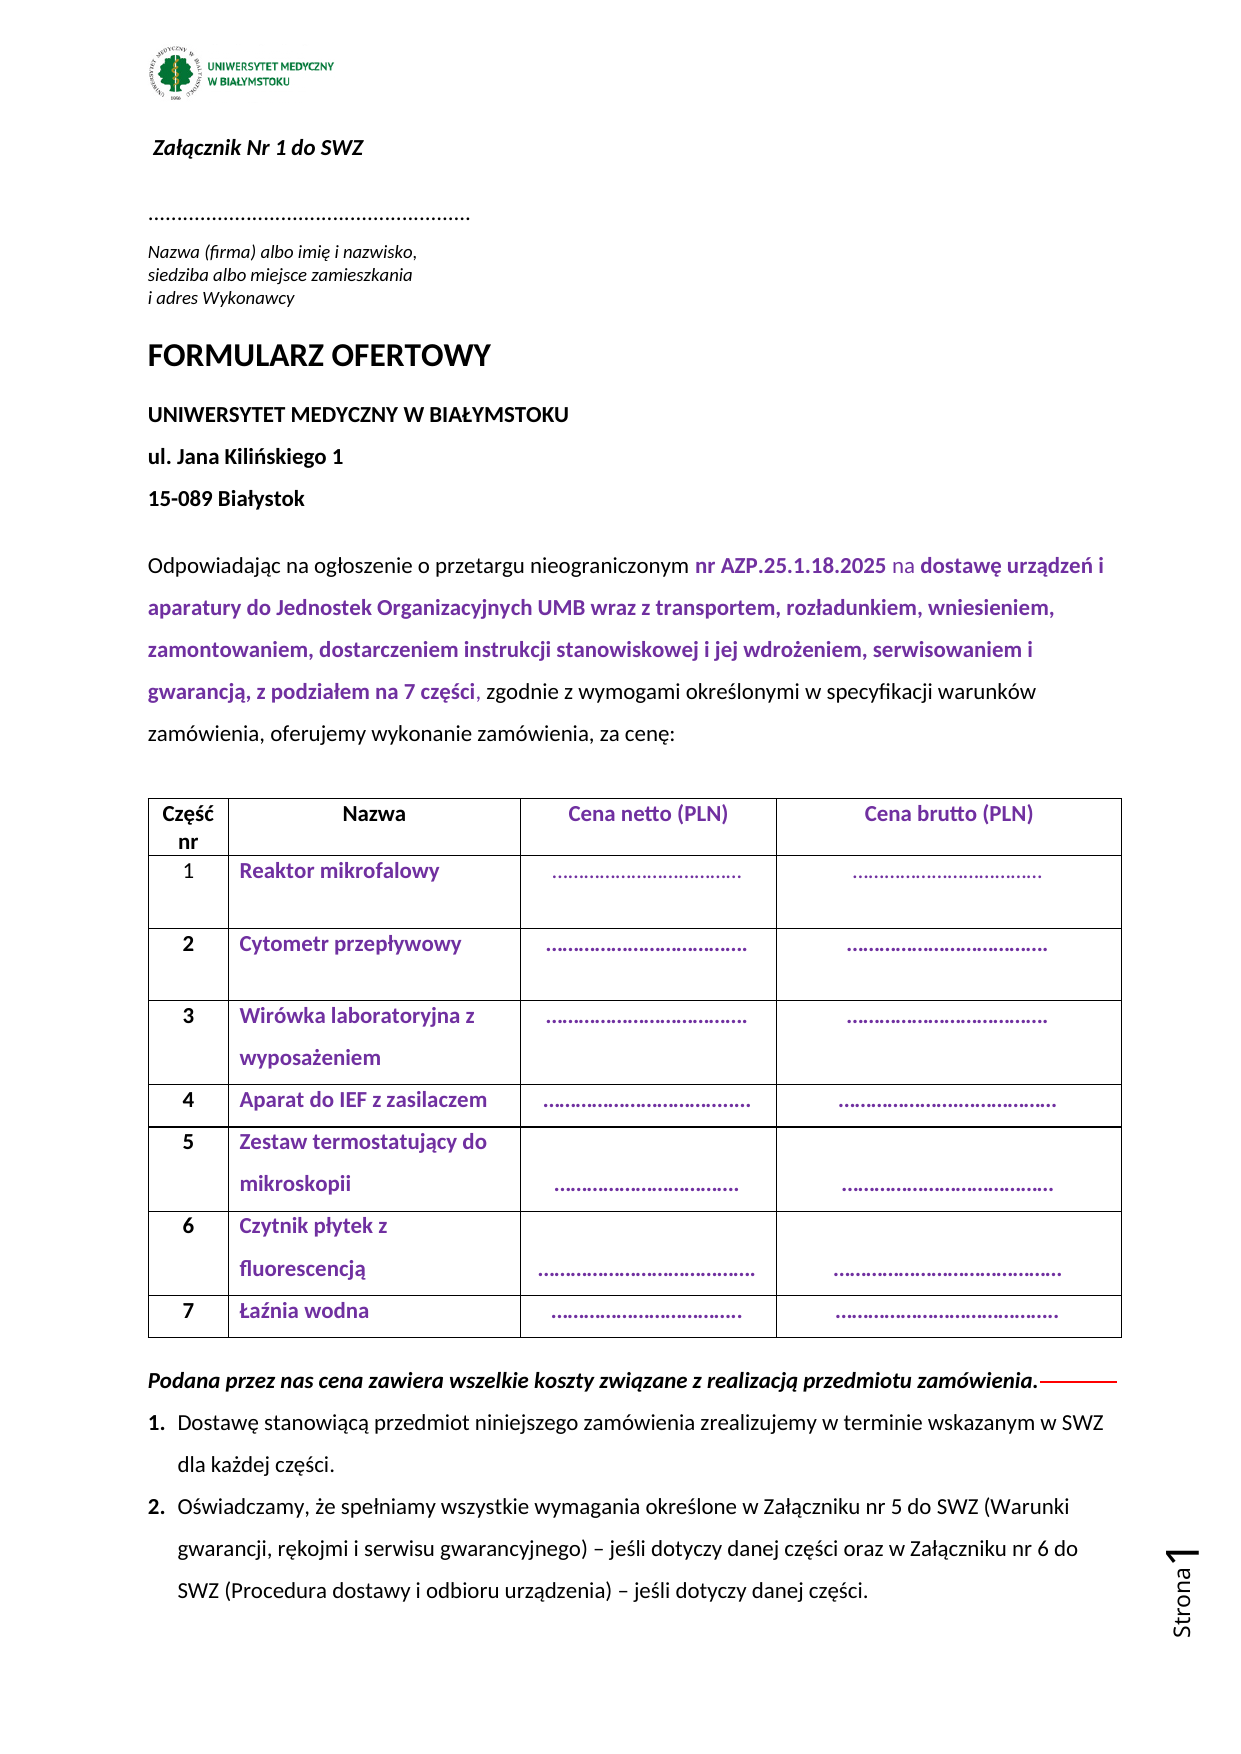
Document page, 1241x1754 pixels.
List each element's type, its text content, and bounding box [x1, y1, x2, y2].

table_cell 6 [149, 1212, 228, 1295]
table_cell 4 [149, 1085, 228, 1126]
table_cell Łaźnia wodna [229, 1296, 520, 1337]
table_cell ………………………………….. [777, 1296, 1121, 1337]
table_header Cena brutto (PLN) [777, 799, 1121, 855]
text Odpowiadając na ogłoszenie o przetargu nieograniczonym nr AZP.25.1.18.2025 na dostawę urządzeń i aparatury do Jednostek Organizacyjnych UMB wraz z transportem, rozładunkiem, wniesieniem, zamontowaniem, dostarczeniem instrukcji stanowiskowej i jej wdrożeniem, serwisowaniem i gwarancją, z podziałem na 7 części, zgodnie z wymogami określonymi w specyfikacji warunków zamówienia, oferujemy wykonanie zamówienia, za cenę: [148, 551, 1122, 747]
table_cell 7 [149, 1296, 228, 1337]
text Załącznik Nr 1 do SWZ [148, 133, 1122, 161]
table_header Nazwa [229, 799, 520, 855]
text 15-089 Białystok [148, 484, 1122, 512]
text ........................................................ [148, 198, 1122, 226]
table_cell ……………………………. [521, 1128, 776, 1211]
table_cell …………………………………… [777, 1212, 1121, 1295]
table_cell ………………………………… [777, 1128, 1121, 1211]
text UNIWERSYTET MEDYCZNY W BIAŁYMSTOKU [148, 400, 1122, 428]
table_cell ………………………………. [777, 1001, 1121, 1084]
text Podana przez nas cena zawiera wszelkie koszty związane z realizacją przedmiotu zamówienia. [148, 1366, 1122, 1394]
table_cell …………………………….. [521, 1296, 776, 1337]
table_cell ………………………………. [521, 929, 776, 1000]
table_cell ………………………………. [521, 1001, 776, 1084]
table_cell ……………………………… [521, 856, 776, 928]
subtitle FORMULARZ OFERTOWY [148, 334, 1122, 375]
table_cell Zestaw termostatujący do mikroskopii [229, 1128, 520, 1211]
table_cell ……………………………… [777, 856, 1121, 928]
list Dostawę stanowiącą przedmiot niniejszego zamówienia zrealizujemy w terminie wskazanym w SWZ dla każdej części. [148, 1408, 1122, 1478]
table_cell Cytometr przepływowy [229, 929, 520, 1000]
table_cell …………………………………. [521, 1212, 776, 1295]
table_cell 5 [149, 1128, 228, 1211]
text i adres Wykonawcy [148, 286, 1122, 309]
table_cell ………………………………. [777, 929, 1121, 1000]
text Nazwa (firma) albo imię i nazwisko, [148, 240, 1122, 263]
table_cell ………………….……………… [777, 1085, 1121, 1126]
table_cell Reaktor mikrofalowy [229, 856, 520, 928]
table_header Część nr [149, 799, 228, 855]
table_cell ……………………………..… [521, 1085, 776, 1126]
table_cell Aparat do IEF z zasilaczem [229, 1085, 520, 1126]
text siedziba albo miejsce zamieszkania [148, 263, 1122, 286]
text ul. Jana Kilińskiego 1 [148, 442, 1122, 470]
table_cell Wirówka laboratoryjna z wyposażeniem [229, 1001, 520, 1084]
table_cell 1 [149, 856, 228, 928]
table_cell 2 [149, 929, 228, 1000]
table_cell 3 [149, 1001, 228, 1084]
table_cell Czytnik płytek z fluorescencją [229, 1212, 520, 1295]
table_header Cena netto (PLN) [521, 799, 776, 855]
list Oświadczamy, że spełniamy wszystkie wymagania określone w Załączniku nr 5 do SWZ (Warunki gwarancji, rękojmi i serwisu gwarancyjnego) – jeśli dotyczy danej części oraz w Załączniku nr 6 do SWZ (Procedura dostawy i odbioru urządzenia) – jeśli dotyczy danej części. [148, 1492, 1122, 1604]
picture [147, 44, 335, 103]
